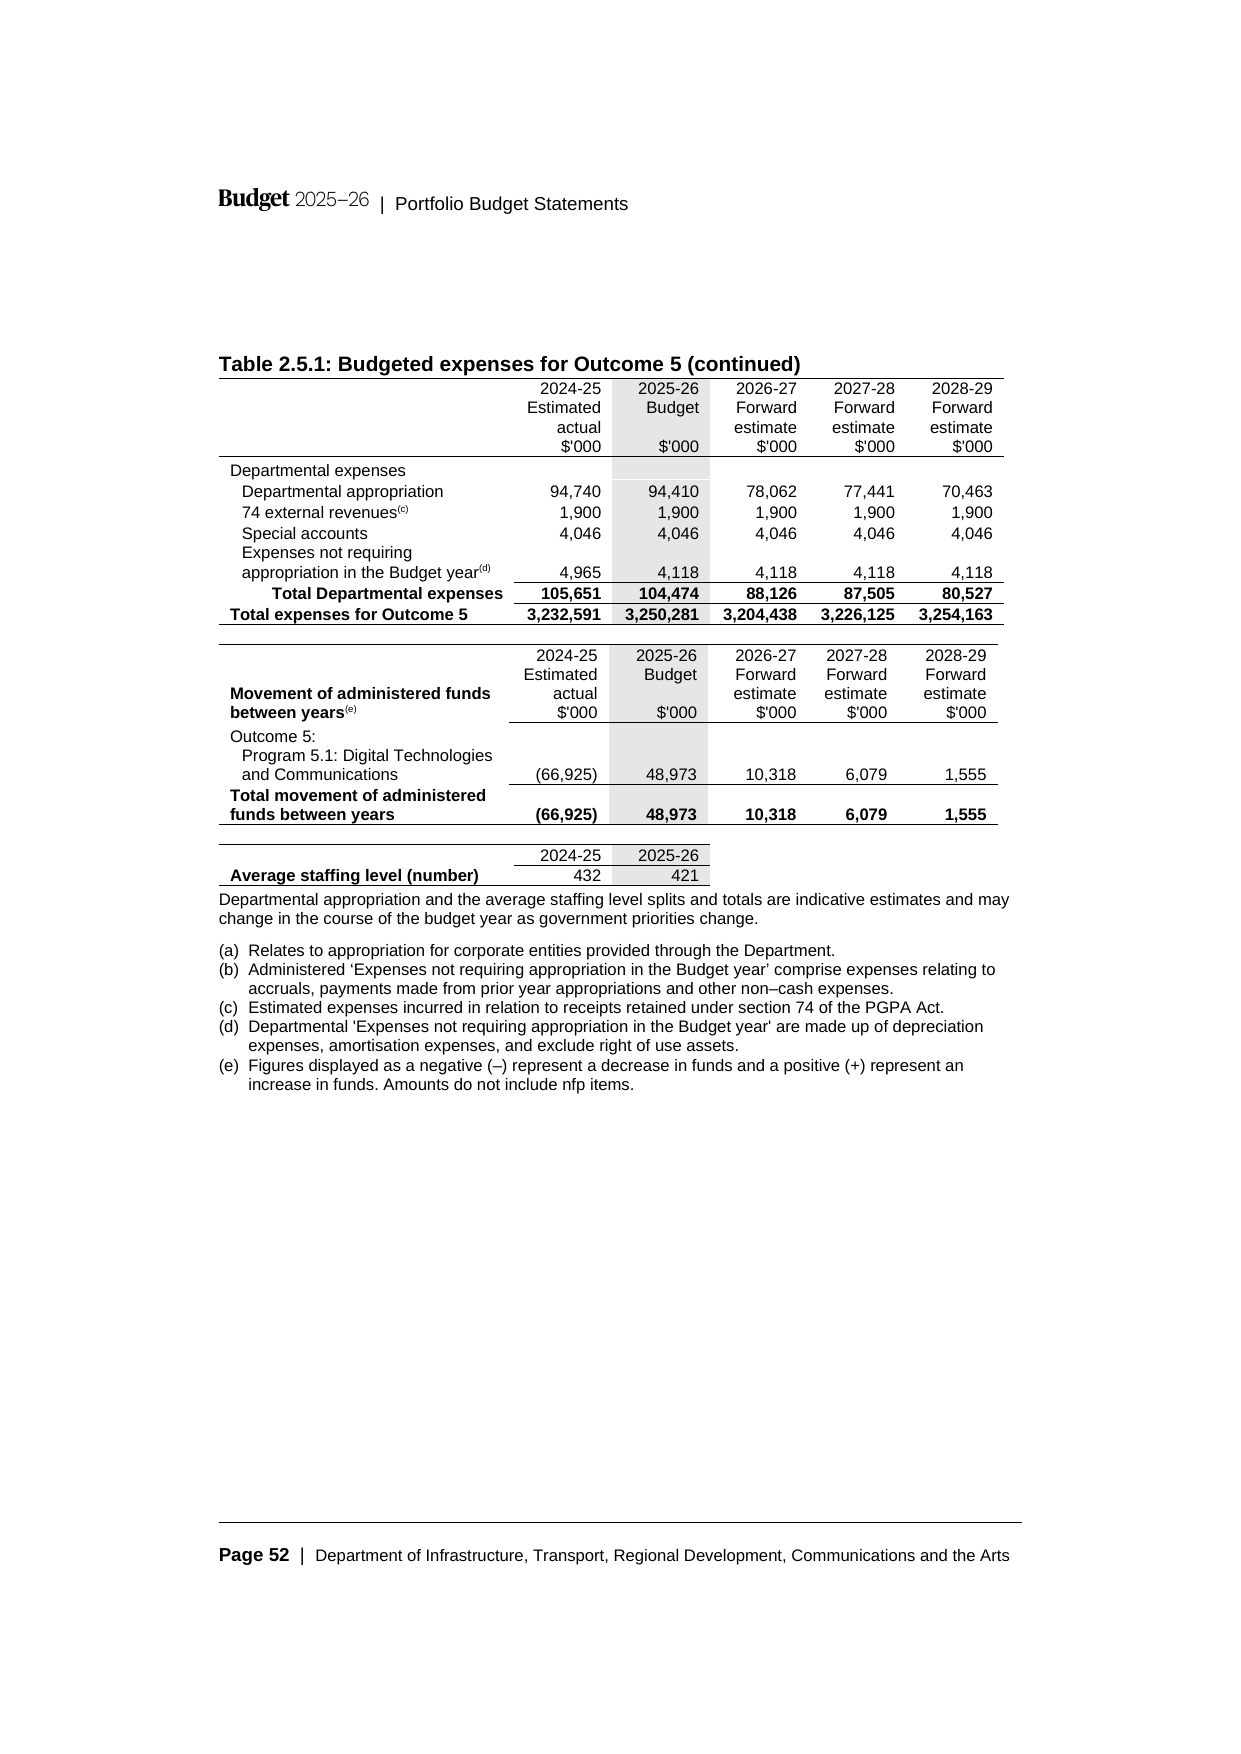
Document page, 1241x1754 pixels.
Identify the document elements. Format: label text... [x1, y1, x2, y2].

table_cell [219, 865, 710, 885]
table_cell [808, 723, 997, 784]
list Figures displayed as a negative (–) represent a decrease in funds and a positive (+) represent an increase in funds. Amounts do not include nfp items. [218, 1055, 1022, 1094]
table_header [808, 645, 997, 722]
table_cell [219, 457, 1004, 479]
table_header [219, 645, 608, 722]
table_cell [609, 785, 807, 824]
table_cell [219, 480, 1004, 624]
picture [218, 188, 370, 211]
list Departmental 'Expenses not requiring appropriation in the Budget year' are made up of depreciation expenses, amortisation expenses, and exclude right of use assets. [218, 1017, 1022, 1055]
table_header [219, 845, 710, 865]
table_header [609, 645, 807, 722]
subtitle Table 2.5.1: Budgeted expenses for Outcome 5 (continued) [218, 352, 1022, 376]
list Administered ‘Expenses not requiring appropriation in the Budget year’ comprise expenses relating to accruals, payments made from prior year appropriations and other non–cash expenses. [218, 959, 1022, 998]
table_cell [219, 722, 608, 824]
list Estimated expenses incurred in relation to receipts retained under section 74 of the PGPA Act. [218, 998, 1022, 1017]
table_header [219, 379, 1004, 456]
text Departmental appropriation and the average staffing level splits and totals are indicative estimates and may change in the course of the budget year as government priorities change. [218, 889, 1022, 928]
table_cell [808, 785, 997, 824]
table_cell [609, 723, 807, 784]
list Relates to appropriation for corporate entities provided through the Department. [218, 940, 1022, 959]
